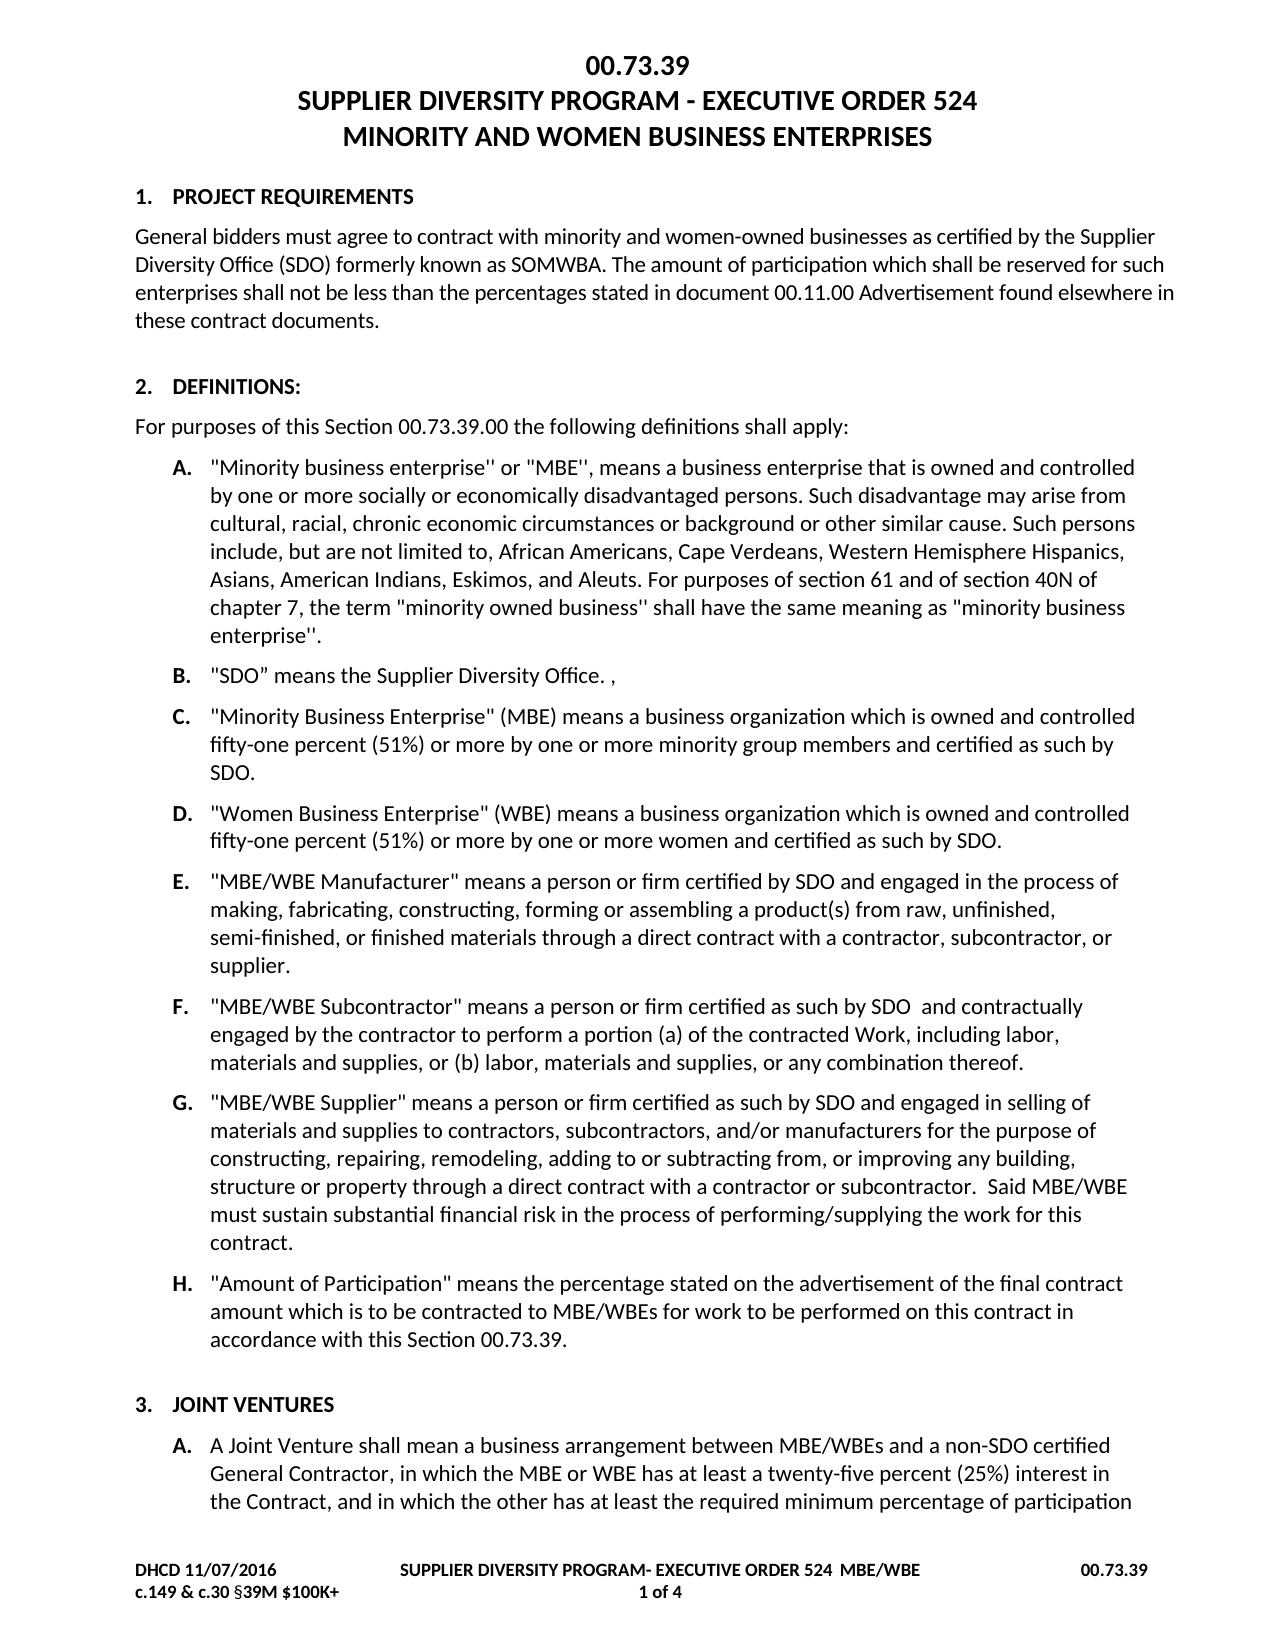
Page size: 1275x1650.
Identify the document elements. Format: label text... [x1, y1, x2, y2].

text 00.73.39 [135, 47, 1140, 82]
text General bidders must agree to contract with minority and women-owned businesses as certified by the Supplier Diversity Office (SDO) formerly known as SOMWBA. The amount of participation which shall be reserved for such enterprises shall not be less than the percentages stated in document 00.11.00 Advertisement found elsewhere in these contract documents. [135, 222, 1185, 334]
text H. "Amount of Participation" means the percentage stated on the advertisement of the final contract amount which is to be contracted to MBE/WBEs for work to be performed on this contract in accordance with this Section 00.73.39. [172, 1269, 1140, 1353]
text SUPPLIER DIVERSITY PROGRAM - EXECUTIVE ORDER 524 [135, 82, 1140, 118]
text 2. DEFINITIONS: [135, 372, 1140, 400]
text F. "MBE/WBE Subcontractor" means a person or firm certified as such by SDO and contractually engaged by the contractor to perform a portion (a) of the contracted Work, including labor, materials and supplies, or (b) labor, materials and supplies, or any combination thereof. [172, 992, 1140, 1076]
text MINORITY AND WOMEN BUSINESS ENTERPRISES [135, 118, 1140, 154]
text A. "Minority business enterprise'' or "MBE'', means a business enterprise that is owned and controlled by one or more socially or economically disadvantaged persons. Such disadvantage may arise from cultural, racial, chronic economic circumstances or background or other similar cause. Such persons include, but are not limited to, African Americans, Cape Verdeans, Western Hemisphere Hispanics, Asians, American Indians, Eskimos, and Aleuts. For purposes of section 61 and of section 40N of chapter 7, the term "minority owned business'' shall have the same meaning as "minority business enterprise''. [172, 453, 1140, 649]
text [172, 1431, 1140, 1515]
text 1. PROJECT REQUIREMENTS [135, 182, 1140, 210]
text 3. JOINT VENTURES [135, 1391, 1140, 1418]
text B. "SDO” means the Supplier Diversity Office. , [172, 662, 1140, 689]
text D. "Women Business Enterprise" (WBE) means a business organization which is owned and controlled fifty-one percent (51%) or more by one or more women and certified as such by SDO. [172, 799, 1140, 855]
text For purposes of this Section 00.73.39.00 the following definitions shall apply: [135, 412, 1140, 440]
text C. "Minority Business Enterprise" (MBE) means a business organization which is owned and controlled fifty-one percent (51%) or more by one or more minority group members and certified as such by SDO. [172, 702, 1140, 786]
text E. "MBE/WBE Manufacturer" means a person or firm certified by SDO and engaged in the process of making, fabricating, constructing, forming or assembling a product(s) from raw, unfinished, semi-finished, or finished materials through a direct contract with a contractor, subcontractor, or supplier. [172, 867, 1140, 979]
text G. "MBE/WBE Supplier" means a person or firm certified as such by SDO and engaged in selling of materials and supplies to contractors, subcontractors, and/or manufacturers for the purpose of constructing, repairing, remodeling, adding to or subtracting from, or improving any building, structure or property through a direct contract with a contractor or subcontractor. Said MBE/WBE must sustain substantial financial risk in the process of performing/supplying the work for this contract. [172, 1088, 1140, 1256]
